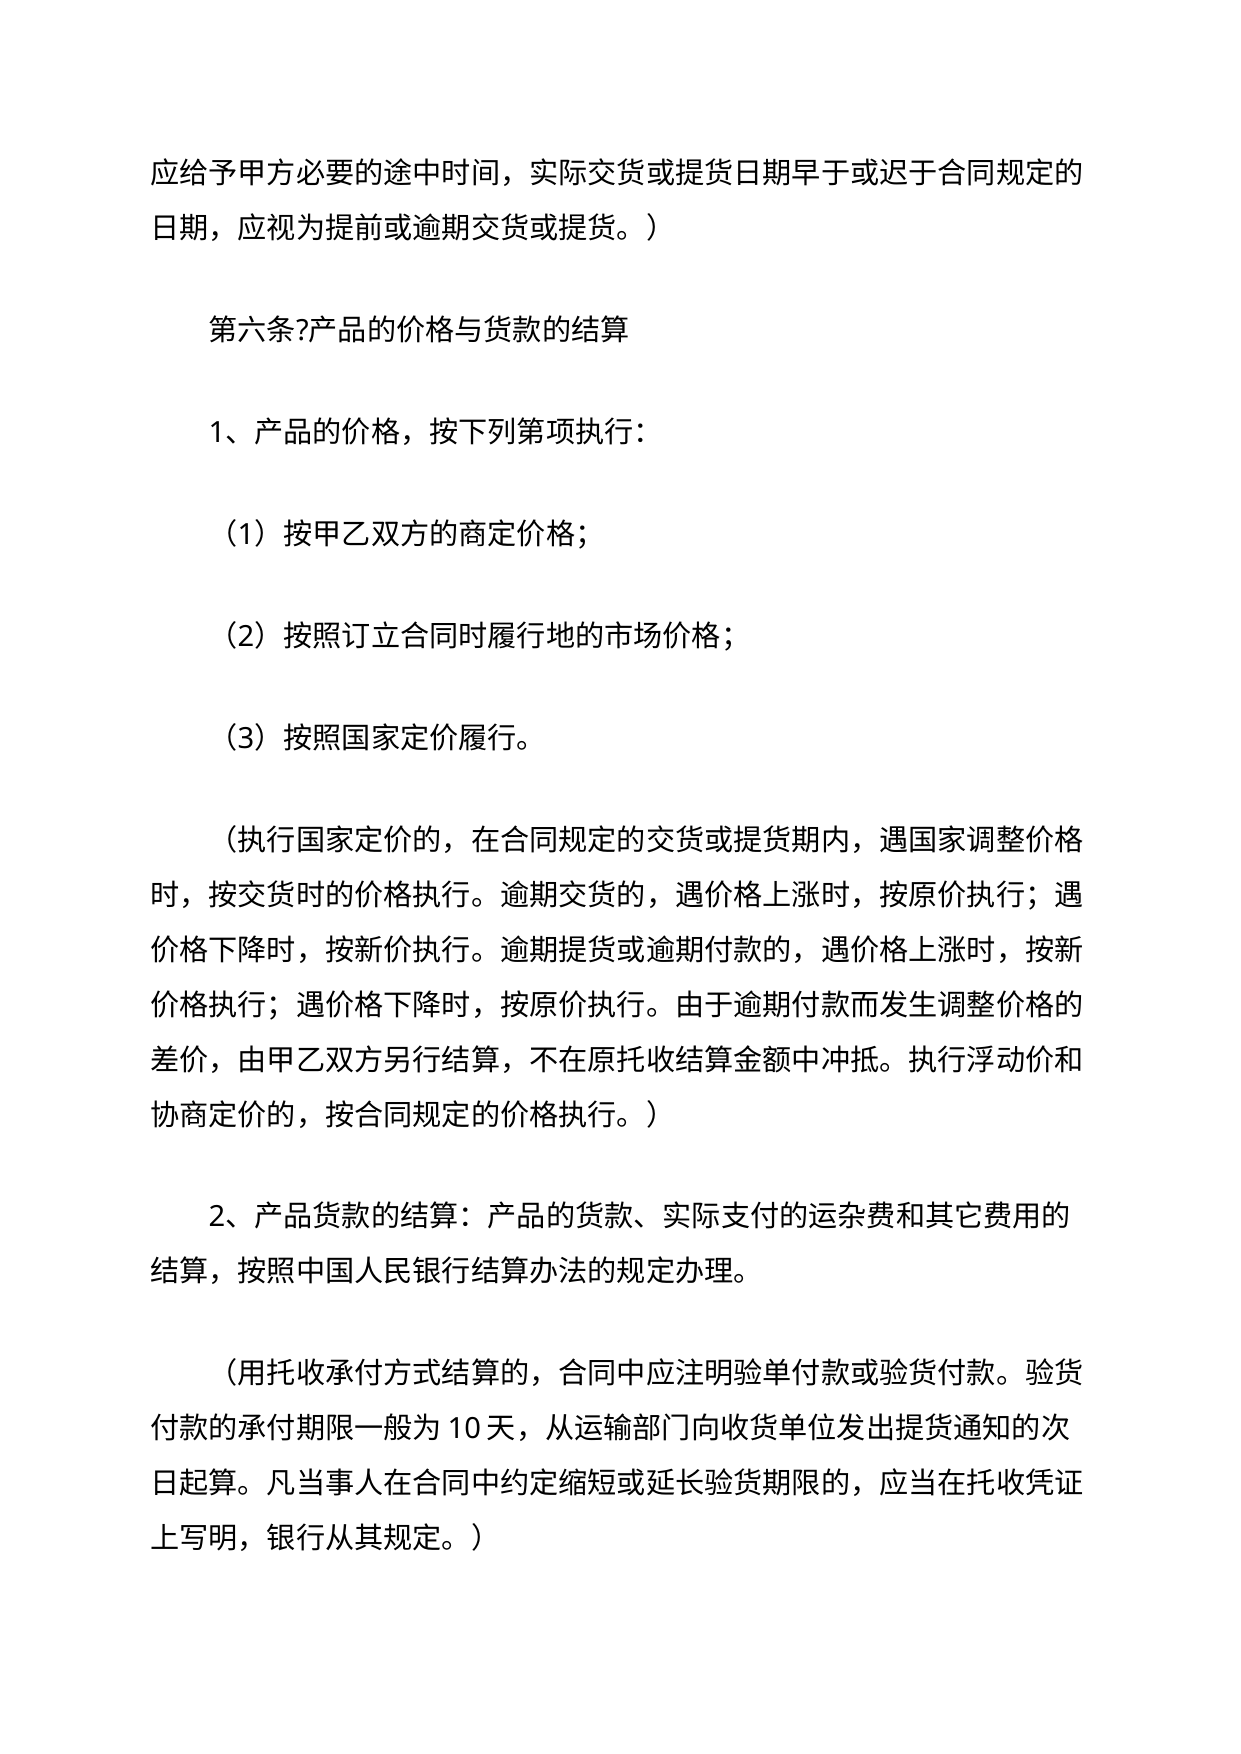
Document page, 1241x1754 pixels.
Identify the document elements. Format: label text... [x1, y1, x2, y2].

text 第六条?产品的价格与货款的结算 [150, 307, 1090, 349]
text 1、产品的价格，按下列第项执行： [150, 409, 1090, 451]
text （3）按照国家定价履行。 [150, 714, 1090, 757]
text （用托收承付方式结算的，合同中应注明验单付款或验货付款。验货付款的承付期限一般为10天，从运输部门向收货单位发出提货通知的次日起算。凡当事人在合同中约定缩短或延长验货期限的，应当在托收凭证上写明，银行从其规定。） [150, 1349, 1090, 1557]
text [150, 150, 1090, 247]
text （1）按甲乙双方的商定价格； [150, 511, 1090, 553]
text （执行国家定价的，在合同规定的交货或提货期内，遇国家调整价格时，按交货时的价格执行。逾期交货的，遇价格上涨时，按原价执行；遇价格下降时，按新价执行。逾期提货或逾期付款的，遇价格上涨时，按新价格执行；遇价格下降时，按原价执行。由于逾期付款而发生调整价格的差价，由甲乙双方另行结算，不在原托收结算金额中冲抵。执行浮动价和协商定价的，按合同规定的价格执行。） [150, 817, 1090, 1133]
text （2）按照订立合同时履行地的市场价格； [150, 613, 1090, 655]
text 2、产品货款的结算：产品的货款、实际支付的运杂费和其它费用的结算，按照中国人民银行结算办法的规定办理。 [150, 1193, 1090, 1290]
